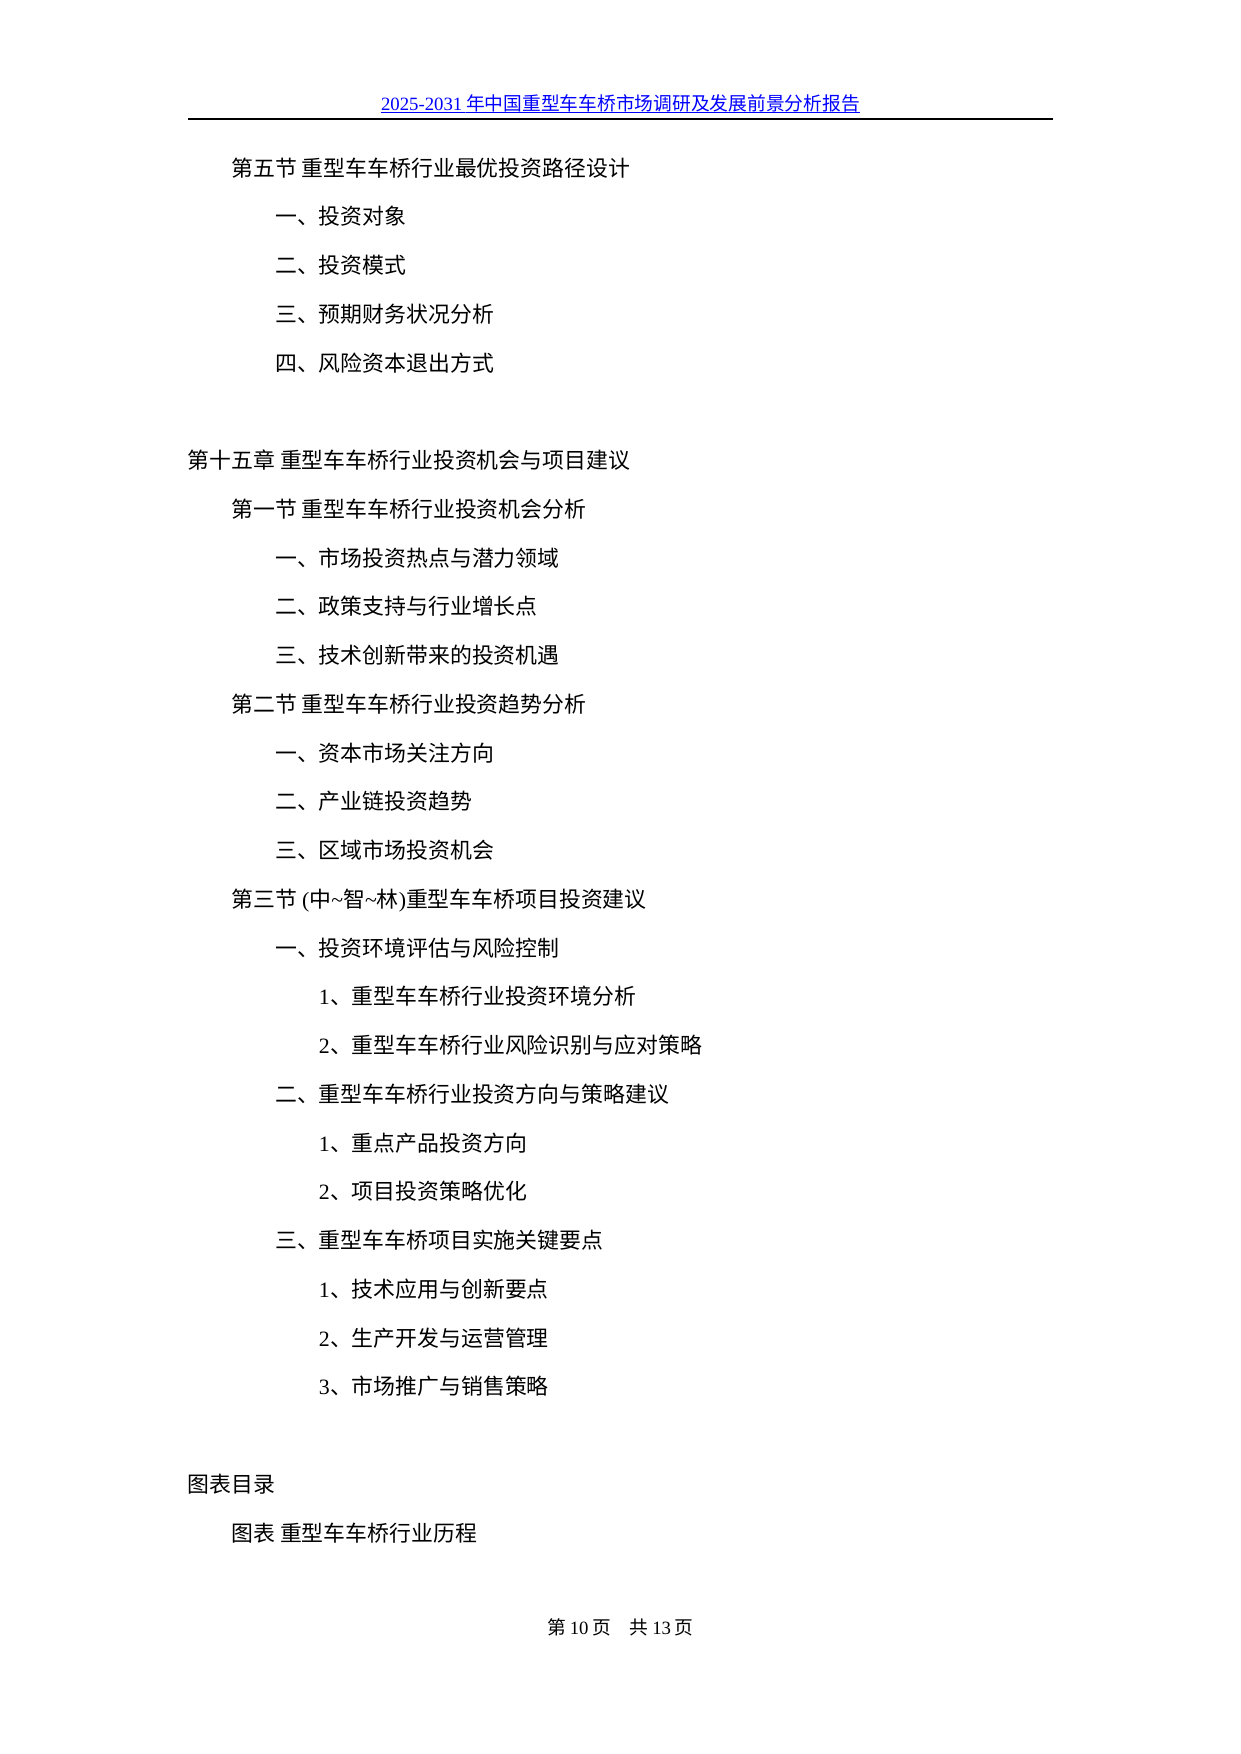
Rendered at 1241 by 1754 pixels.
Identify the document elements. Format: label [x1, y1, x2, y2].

text [187, 150, 1053, 1548]
